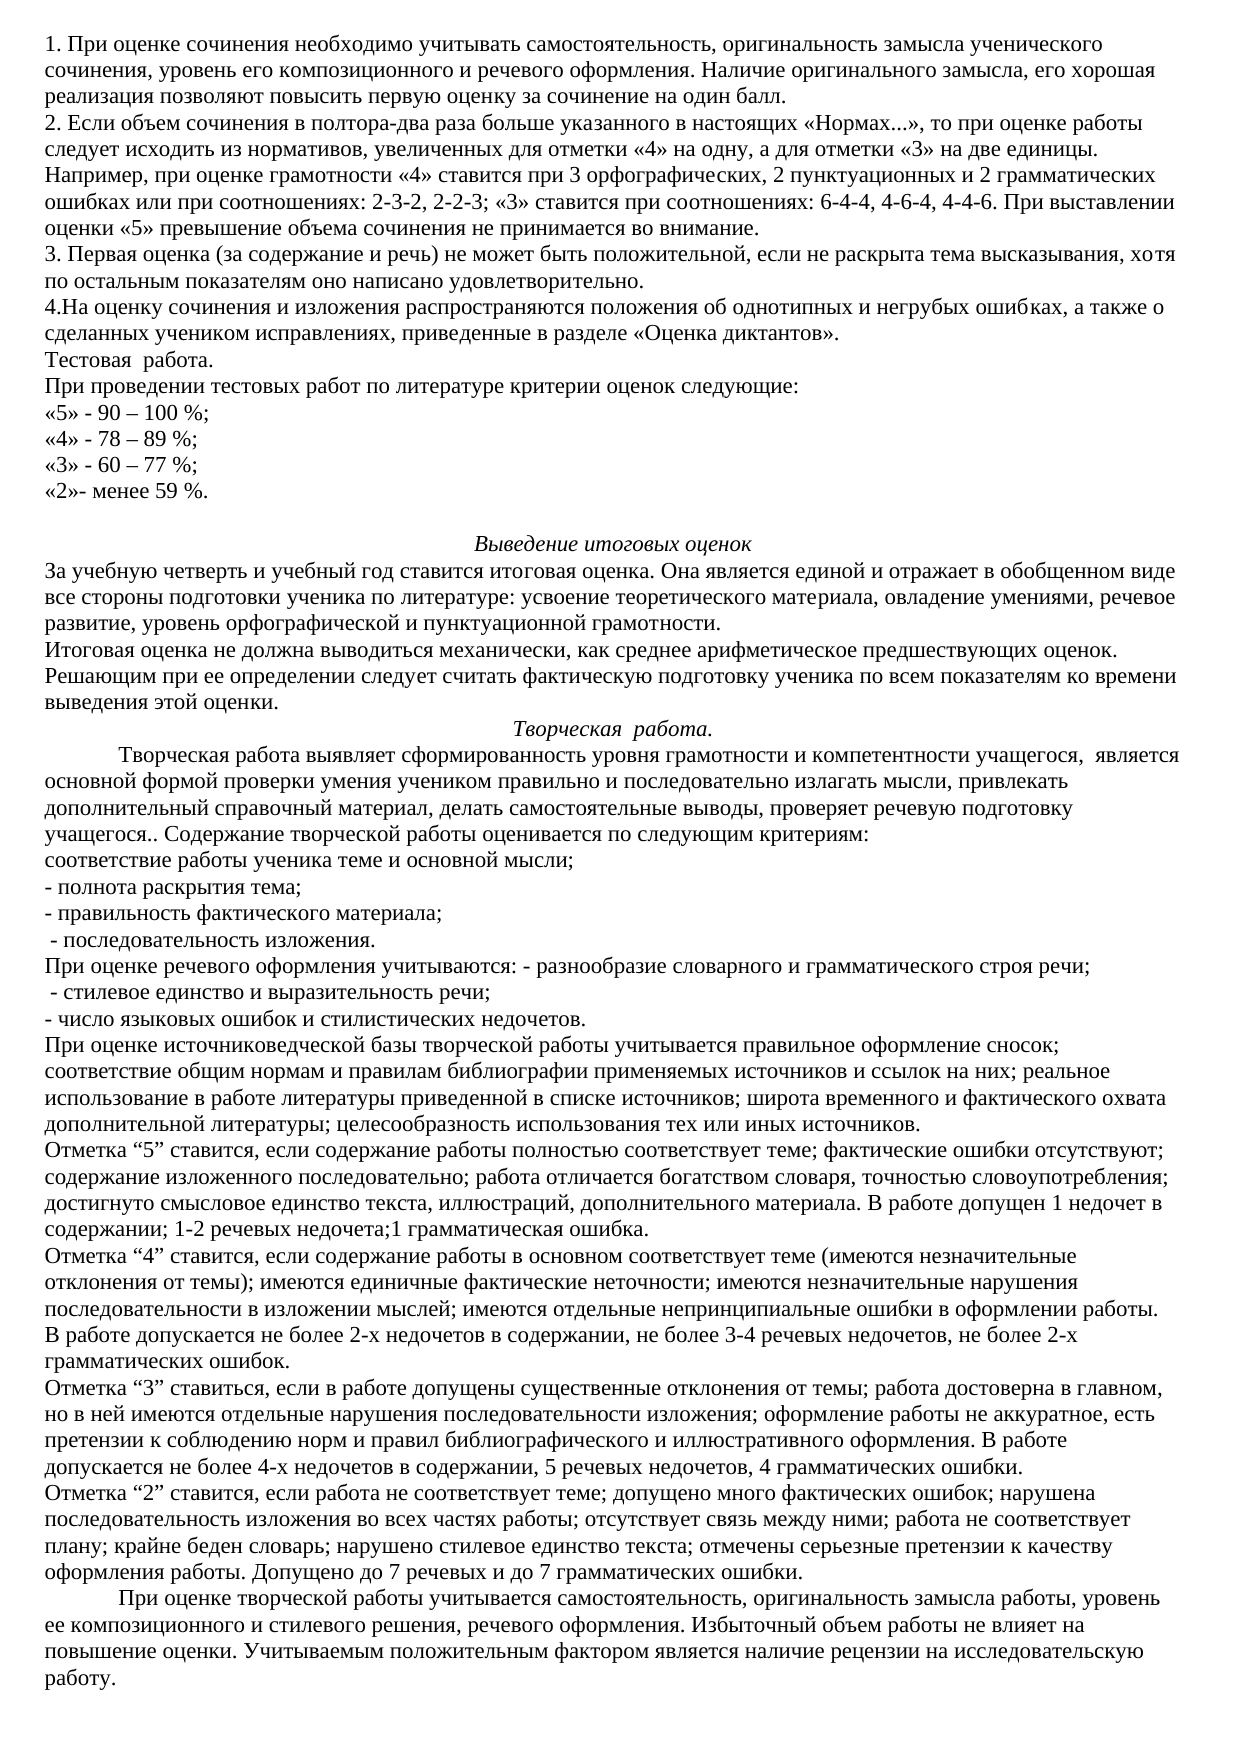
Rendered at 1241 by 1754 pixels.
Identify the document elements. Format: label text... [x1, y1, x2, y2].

text При оценке творческой работы учитывается самостоятельность, оригинальность замысла работы, уровень ее композиционного и стилевого решения, речевого оформления. Избыточный объем работы не влияет на повышение оценки. Учитываемым положительным фактором является наличие рецензии на исследовательскую работу. [44, 1584, 1181, 1690]
text «5» - 90 – 100 %; [44, 398, 1181, 425]
text Итоговая оценка не должна выводиться механически, как среднее арифметическое предшествующих оценок. Решающим при ее определении следует считать фактическую подготовку ученика по всем показателям ко времени выведения этой оценки. [44, 636, 1181, 715]
text При оценке речевого оформления учитываются: - разнообразие словарного и грамматического строя речи; [44, 952, 1181, 978]
text «3» - 60 – 77 %; [44, 451, 1181, 478]
text 4.На оценку сочинения и изложения распространяются положения об однотипных и негрубых ошибках, а также о сделанных учеником исправлениях, приведенные в разделе «Оценка диктантов». [44, 293, 1181, 346]
text - последовательность изложения. [44, 926, 1181, 952]
text Отметка “ ставится, если содержание работы в основном соответствует теме (имеются незначительные отклонения от темы); имеются единичные фактические неточности; имеются незначительные нарушения последовательности в изложении мыслей; имеются отдельные непринципиальные ошибки в оформлении работы. В работе допускается не более 2-х недочетов в содержании, не более 3-4 речевых недочетов, не более 2-х грамматических ошибок. [44, 1242, 1181, 1374]
text За учебную четверть и учебный год ставится итоговая оценка. Она является единой и отражает в обобщенном виде все стороны подготовки ученика по литературе: усвоение теоретического материала, овладение умениями, речевое развитие, уровень орфографической и пунктуационной грамотности. [44, 557, 1181, 636]
text Выведение итоговых оценок [44, 530, 1181, 557]
text Отметка “ ставиться, если в работе допущены существенные отклонения от темы; работа достоверна в главном, но в ней имеются отдельные нарушения последовательности изложения; оформление работы не аккуратное, есть претензии к соблюдению норм и правил библиографического и иллюстративного оформления. В работе допускается не более 4-х недочетов в содержании, 5 речевых недочетов, 4 грамматических ошибки. [44, 1374, 1181, 1479]
text «2»- менее 59 %. [44, 478, 1181, 504]
text - число языковых ошибок и стилистических недочетов. [44, 1005, 1181, 1031]
text «4» - 78 – 89 %; [44, 425, 1181, 451]
text При оценке источниковедческой базы творческой работы учитывается правильное оформление сносок; соответствие общим нормам и правилам библиографии применяемых источников и ссылок на них; реальное использование в работе литературы приведенной в списке источников; широта временного и фактического охвата дополнительной литературы; целесообразность использования тех или иных источников. [44, 1031, 1181, 1136]
text 3. Первая оценка (за содержание и речь) не может быть положительной, если не раскрыта тема высказывания, хотя по остальным показателям оно написано удовлетворительно. [44, 240, 1181, 293]
text Отметка “ ставится, если содержание работы полностью соответствует теме; фактические ошибки отсутствуют; содержание изложенного последовательно; работа отличается богатством словаря, точностью словоупотребления; достигнуто смысловое единство текста, иллюстраций, дополнительного материала. В работе допущен 1 недочет в содержании; 1-2 речевых недочета;1 грамматическая ошибка. [44, 1136, 1181, 1242]
text Творческая работа. [44, 715, 1181, 741]
text 2. Если объем сочинения в полтора-два раза больше указанного в настоящих «Нормах...», то при оценке работы следует исходить из нормативов, увеличенных для отметки «4» на одну, а для отметки «3» на две единицы. Например, при оценке грамотности «4» ставится при 3 орфографических, 2 пунктуационных и 2 грамматических ошибках или при соотношениях: 2-3-2, 2-2-3; «3» ставится при соотношениях: 6-4-4, 4-6-4, 4-4-6. При выставлении оценки «5» превышение объема сочинения не принимается во внимание. [44, 109, 1181, 240]
text 1. При оценке сочинения необходимо учитывать самостоятельность, оригинальность замысла ученического сочинения, уровень его композиционного и речевого оформления. Наличие оригинального замысла, его хорошая реализация позволяют повысить первую оценку за сочинение на один балл. [44, 29, 1181, 109]
text Отметка “ ставится, если работа не соответствует теме; допущено много фактических ошибок; нарушена последовательность изложения во всех частях работы; отсутствует связь между ними; работа не соответствует плану; крайне беден словарь; нарушено стилевое единство текста; отмечены серьезные претензии к качеству оформления работы. Допущено до 7 речевых и до 7 грамматических ошибки. [44, 1479, 1181, 1584]
text Творческая работа выявляет сформированность уровня грамотности и компетентности учащегося, является основной формой проверки умения учеником правильно и последовательно излагать мысли, привлекать дополнительный справочный материал, делать самостоятельные выводы, проверяет речевую подготовку учащегося.. Содержание творческой работы оценивается по следующим критериям: [44, 741, 1181, 847]
text Тестовая работа. [44, 346, 1181, 372]
text соответствие работы ученика теме и основной мысли; [44, 847, 1181, 873]
text - стилевое единство и выразительность речи; [44, 978, 1181, 1005]
text При проведении тестовых работ по литературе критерии оценок следующие: [44, 372, 1181, 398]
text - правильность фактического материала; [44, 899, 1181, 926]
text - полнота раскрытия тема; [44, 873, 1181, 899]
